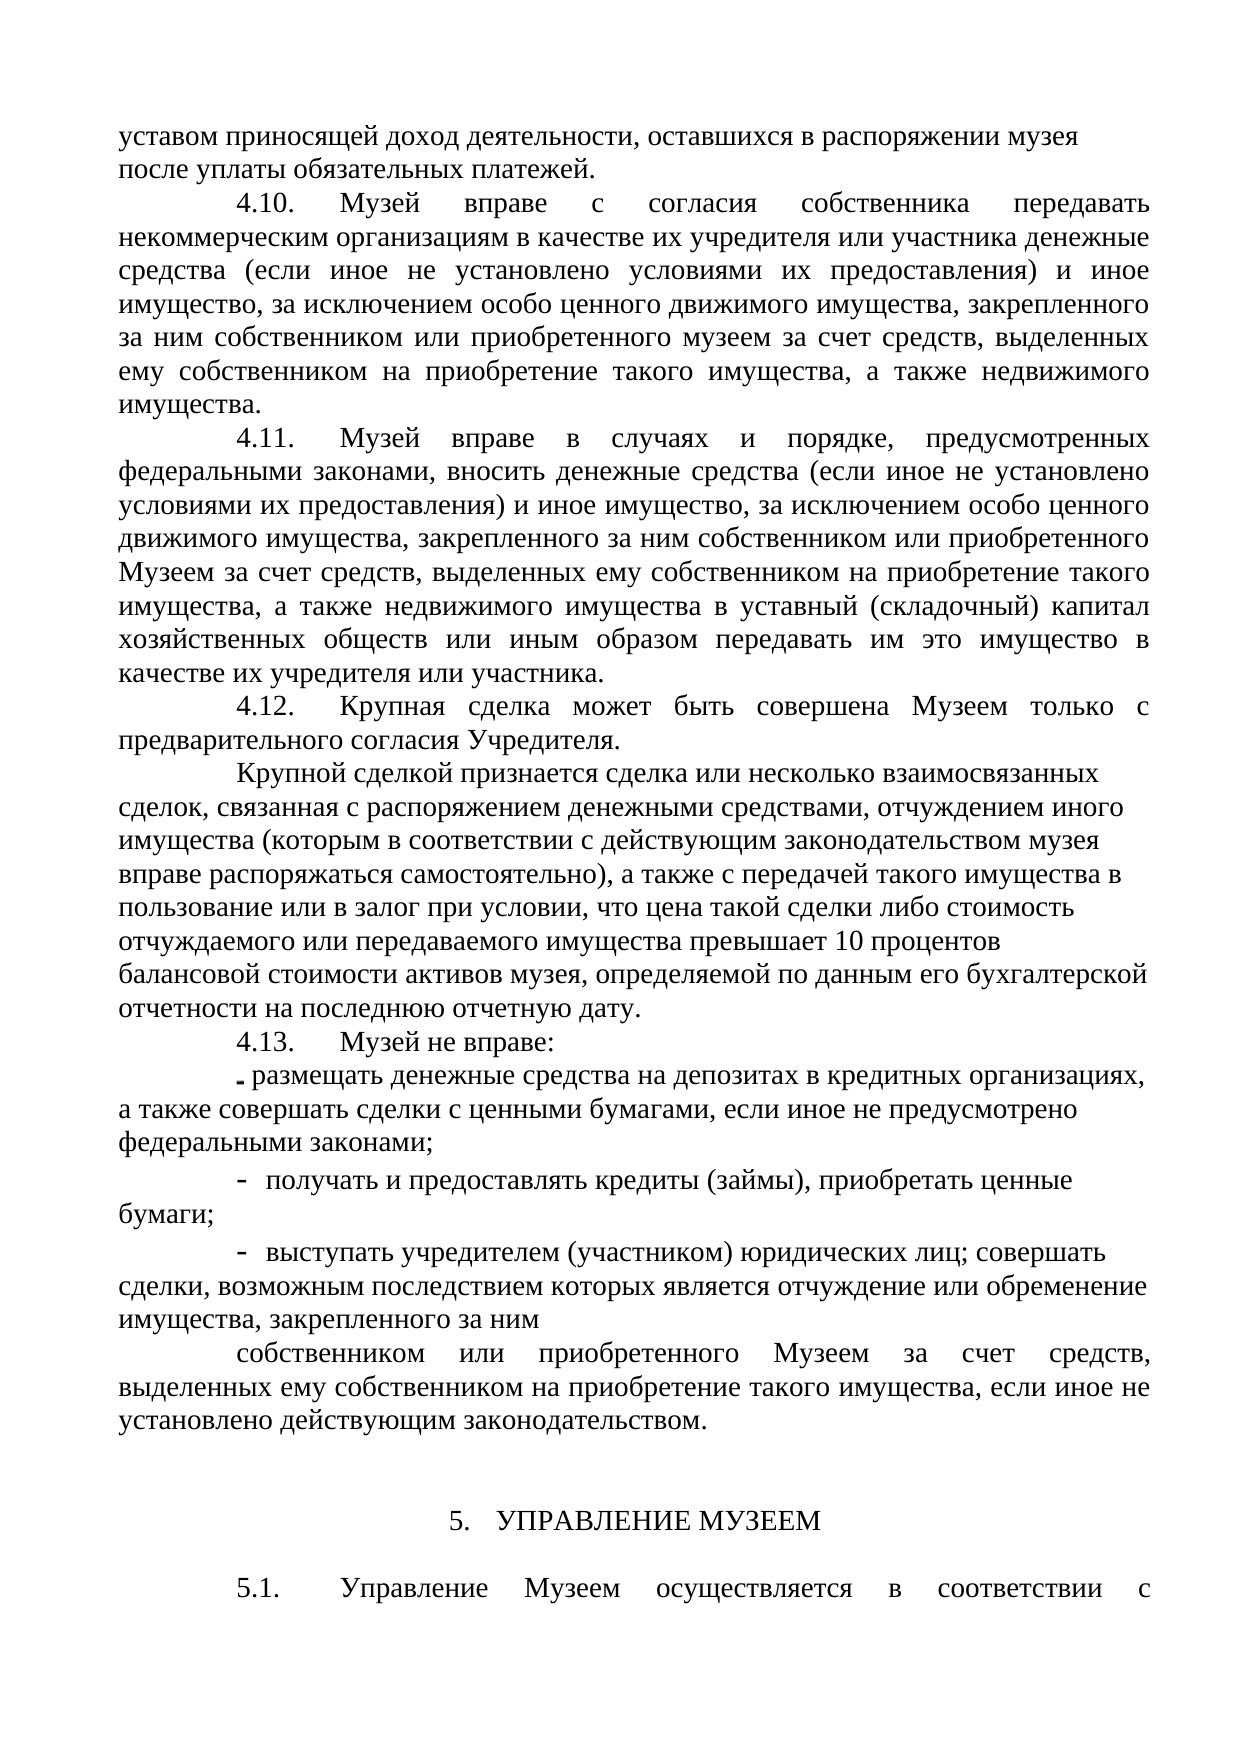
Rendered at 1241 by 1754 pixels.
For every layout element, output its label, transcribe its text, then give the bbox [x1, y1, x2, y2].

list получать и предоставлять кредиты (займы), приобретать ценные бумаги; [118, 1158, 1152, 1230]
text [118, 118, 1152, 185]
list Музей вправе с согласия собственника передавать некоммерческим организациям в качестве их учредителя или участника денежные средства (если иное не установлено условиями их предоставления) и иное имущество, за исключением особо ценного движимого имущества, закрепленного за ним собственником или приобретенного музеем за счет средств, выделенных ему собственником на приобретение такого имущества, а также недвижимого имущества. [118, 185, 1151, 420]
list Крупная сделка может быть совершена Музеем только с предварительного согласия Учредителя. [118, 688, 1151, 755]
picture [236, 1080, 244, 1085]
list Музей не вправе: [118, 1024, 1151, 1057]
text Крупной сделкой признается сделка или несколько взаимосвязанных сделок, связанная с распоряжением денежными средствами, отчуждением иного имущества (которым в соответствии с действующим законодательством музея вправе распоряжаться самостоятельно), а также с передачей такого имущества в пользование или в залог при условии, что цена такой сделки либо стоимость отчуждаемого или передаваемого имущества превышает 10 процентов балансовой стоимости активов музея, определяемой по данным его бухгалтерской отчетности на последнюю отчетную дату. [118, 755, 1151, 1024]
list выступать учредителем (участником) юридических лиц; совершать сделки, возможным последствием которых является отчуждение или обременение имущества, закрепленного за ним [118, 1230, 1152, 1335]
list УПРАВЛЕНИЕ МУЗЕЕМ [118, 1503, 1152, 1536]
list Музей вправе в случаях и порядке, предусмотренных федеральными законами, вносить денежные средства (если иное не установлено условиями их предоставления) и иное имущество, за исключением особо ценного движимого имущества, закрепленного за ним собственником или приобретенного Музеем за счет средств, выделенных ему собственником на приобретение такого имущества, а также недвижимого имущества в уставный (складочный) капитал хозяйственных обществ или иным образом передавать им это имущество в качестве их учредителя или участника. [118, 420, 1151, 688]
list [120, 1570, 1152, 1603]
text размещать денежные средства на депозитах в кредитных организациях, а также совершать сделки с ценными бумагами, если иное не предусмотрено федеральными законами; [118, 1057, 1152, 1158]
text собственником или приобретенного Музеем за счет средств, выделенных ему собственником на приобретение такого имущества, если иное не установлено действующим законодательством. [118, 1335, 1152, 1436]
